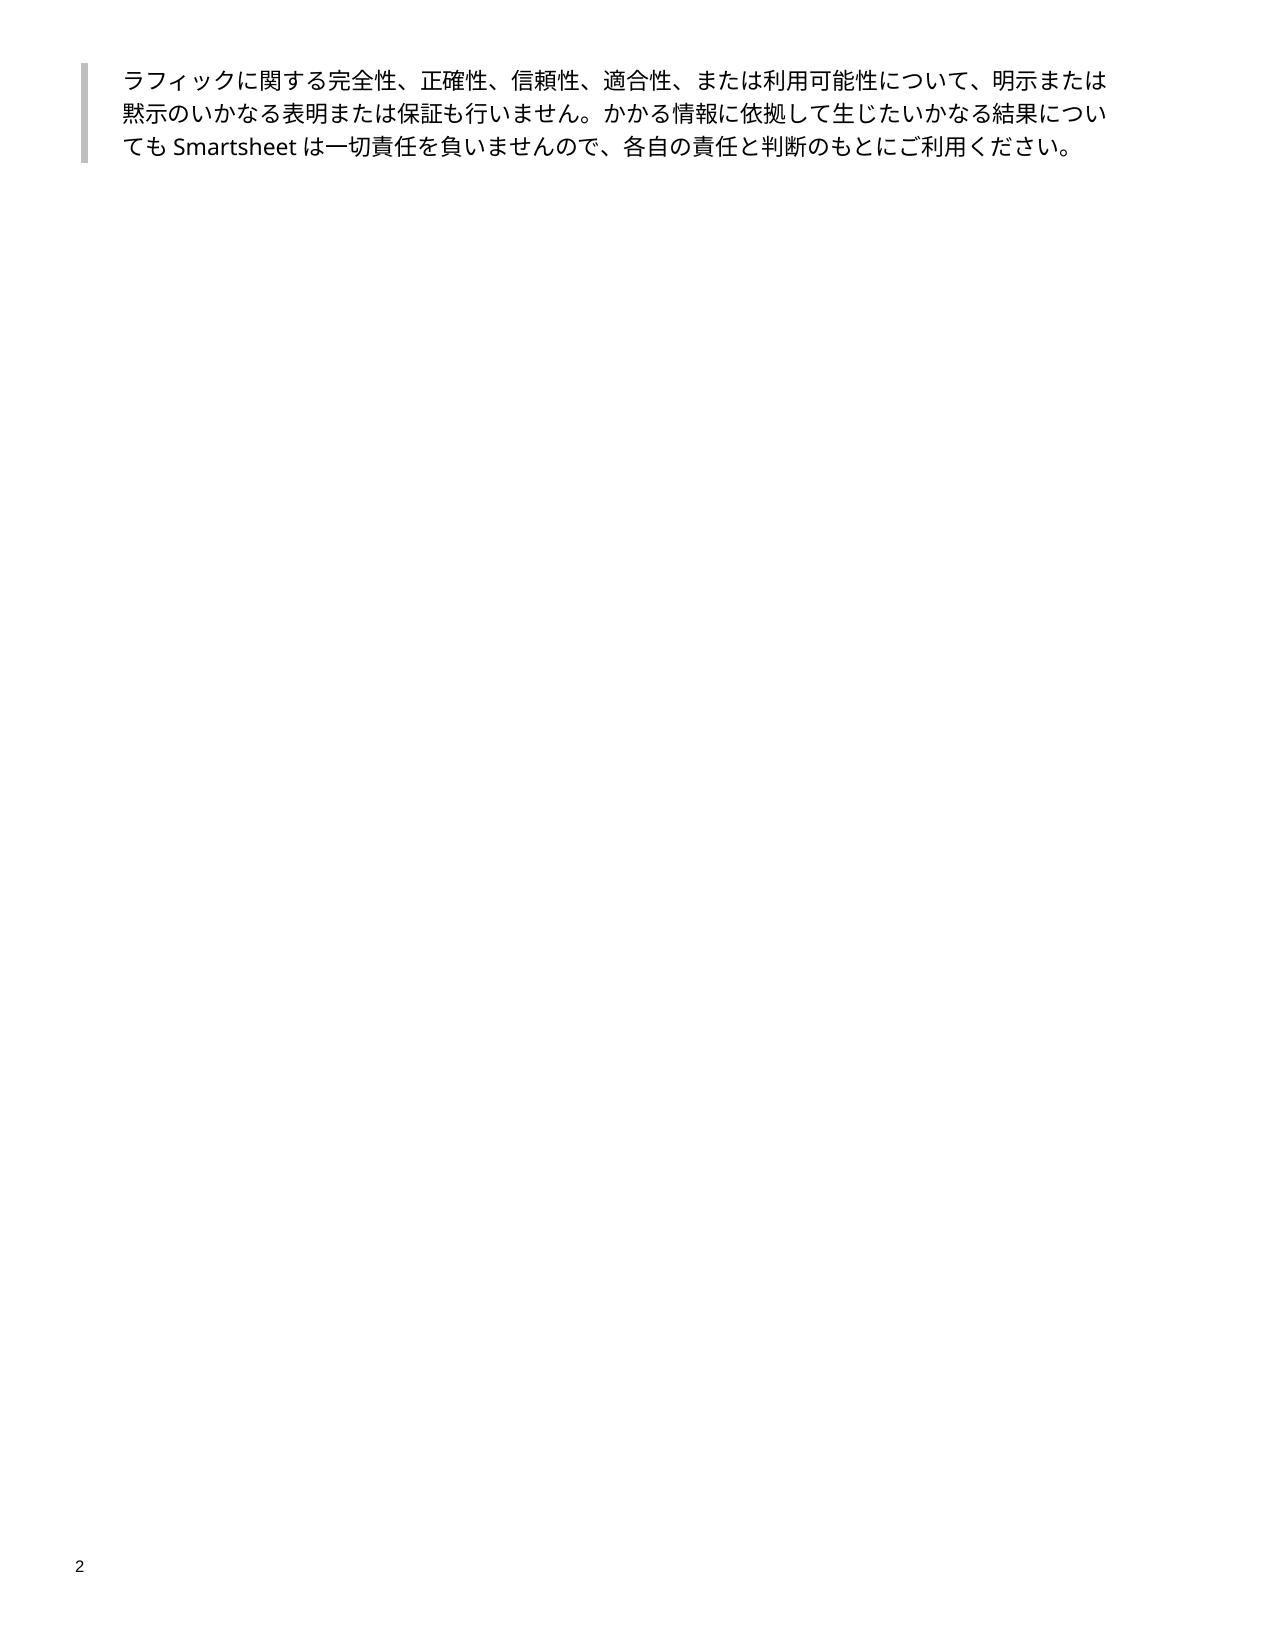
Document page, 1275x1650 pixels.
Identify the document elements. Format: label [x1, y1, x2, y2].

table_header [88, 63, 1128, 163]
